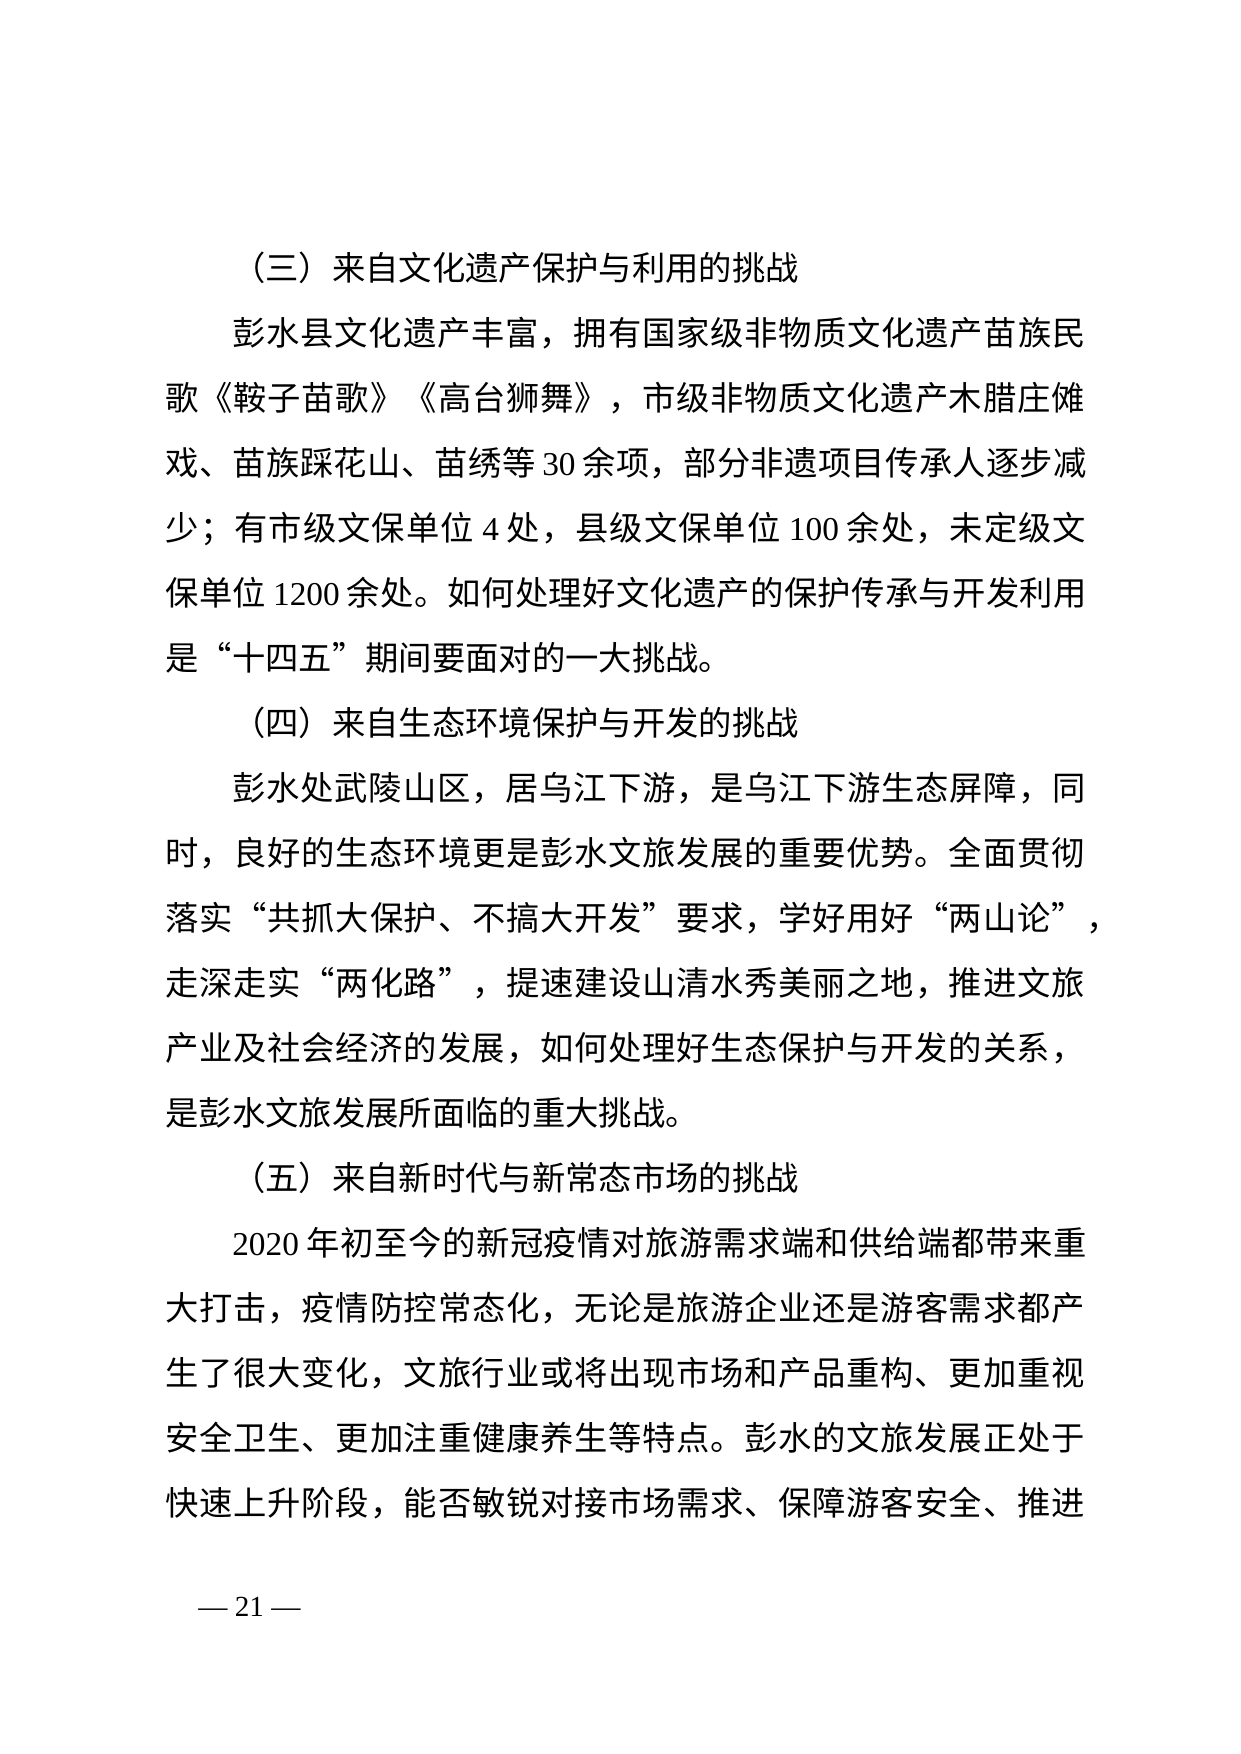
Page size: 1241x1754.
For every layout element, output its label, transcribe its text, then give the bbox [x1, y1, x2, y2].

text 彭水县文化遗产丰富，拥有国家级非物质文化遗产苗族民歌《鞍子苗歌》《高台狮舞》，市级非物质文化遗产木腊庄傩戏、苗族踩花山、苗绣等30余项，部分非遗项目传承人逐步减少；有市级文保单位4处，县级文保单位100余处，未定级文保单位1200余处。如何处理好文化遗产的保护传承与开发利用，是“十四五”期间要面对的一大挑战。 [165, 298, 1087, 688]
subtitle （三）来自文化遗产保护与利用的挑战 [165, 233, 1087, 298]
subtitle （五）来自新时代与新常态市场的挑战 [165, 1143, 1087, 1208]
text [165, 1208, 1087, 1533]
subtitle （四）来自生态环境保护与开发的挑战 [165, 688, 1087, 753]
text 彭水处武陵山区，居乌江下游，是乌江下游生态屏障，同时，良好的生态环境更是彭水文旅发展的重要优势。全面贯彻落实“共抓大保护、不搞大开发”要求，学好用好“两山论”，走深走实“两化路”，提速建设山清水秀美丽之地，推进文旅产业及社会经济的发展，如何处理好生态保护与开发的关系，是彭水文旅发展所面临的重大挑战。 [165, 753, 1087, 1143]
